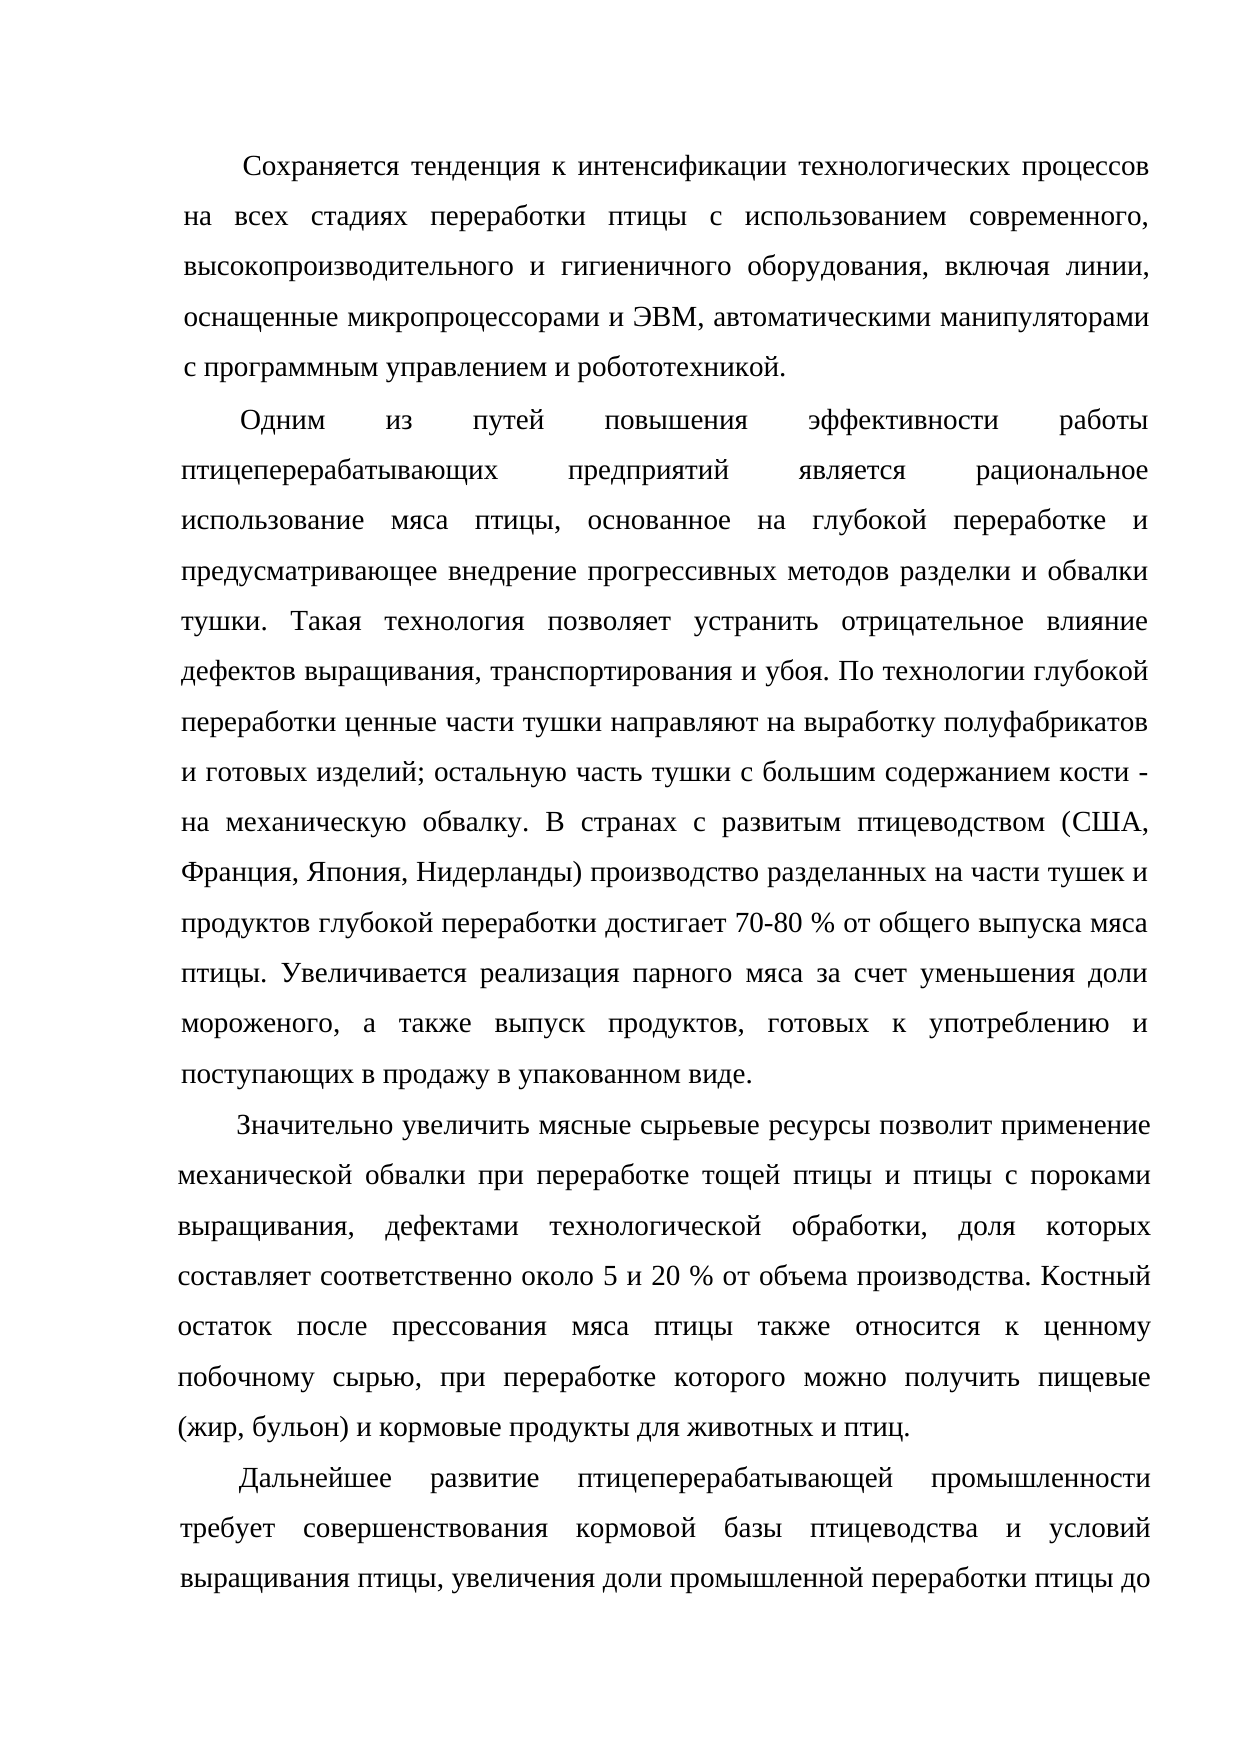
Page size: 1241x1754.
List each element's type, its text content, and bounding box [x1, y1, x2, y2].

text Сохраняется тенденция к интенсификации технологических процессов на всех стадиях переработки птицы с использованием современного, высокопроизводительного и гигиеничного оборудования, включая линии, оснащенные микропроцессорами и ЭВМ, автоматическими манипуляторами с программным управлением и робототехникой. [183, 148, 1150, 382]
text Одним из путей повышения эффективности работы птицеперерабатывающих предприятий является рациональное использование мяса птицы, основанное на глубокой переработке и предусматривающее внедрение прогрессивных методов разделки и обвалки тушки. Такая технология позволяет устранить отрицательное влияние дефектов выращивания, транспортирования и убоя. По технологии глубокой переработки ценные части тушки направляют на выработку полуфабрикатов и готовых изделий; остальную часть тушки с большим содержанием кости - на механическую обвалку. В странах с развитым птицеводством (CША, Франция, Япония, Нидерланды) производство разделанных на части тушек и продуктов глубокой переработки достигает 70-80 % от общего выпуска мяса птицы. Увеличивается реализация парного мяса за счет уменьшения доли мороженого, а также выпуск продуктов, готовых к употреблению и поступающих в продажу в упакованном виде. [181, 402, 1149, 1089]
text Значительно увеличить мясные сырьевые ресурсы позволит применение механической обвалки при переработке тощей птицы и птицы с пороками выращивания, дефектами технологической обработки, доля которых составляет соответственно около 5 и 20 % от объема производства. Костный остаток после прессования мяса птицы также относится к ценному побочному сырью, при переработке которого можно получить пищевые (жир, бульон) и кормовые продукты для животных и птиц. [177, 1107, 1152, 1443]
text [180, 1460, 1152, 1594]
